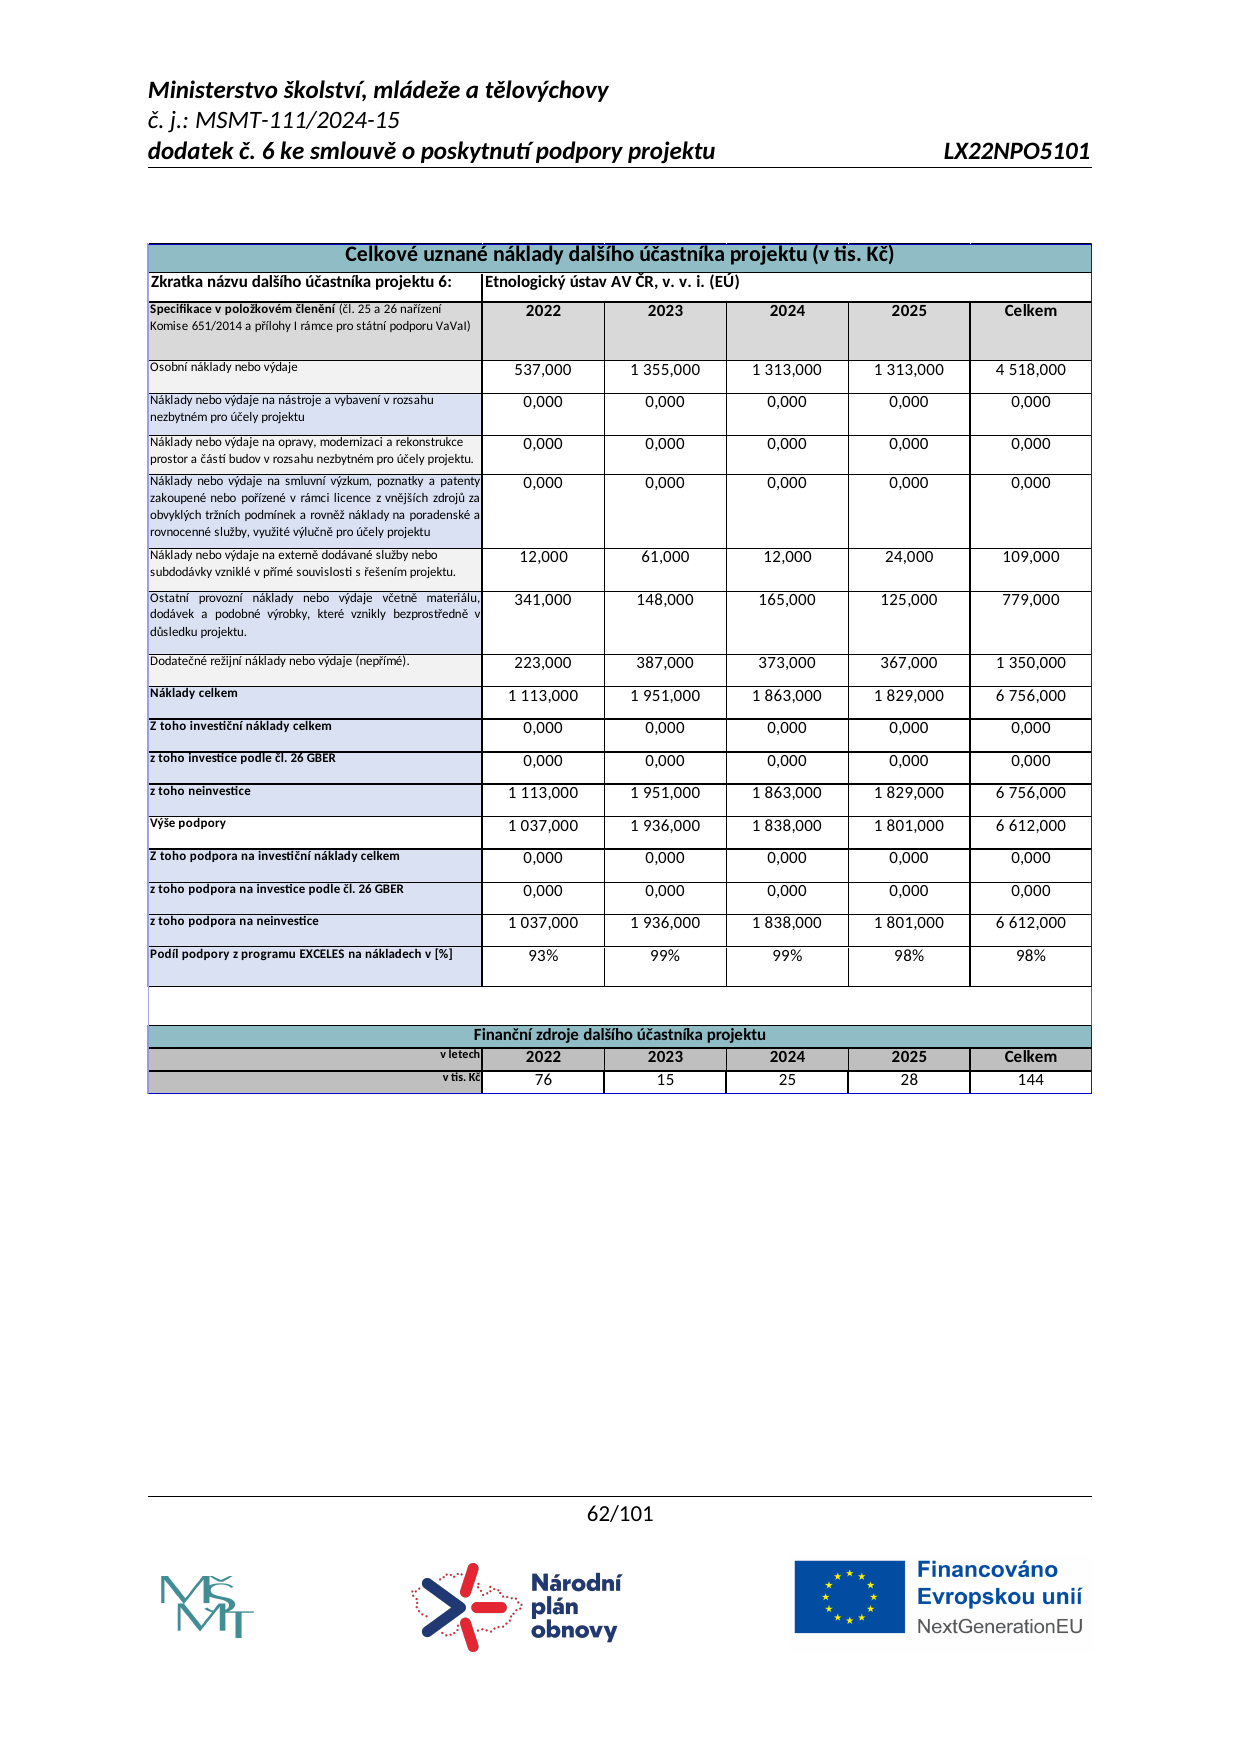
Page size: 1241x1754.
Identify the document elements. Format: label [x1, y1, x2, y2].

picture [411, 1563, 623, 1652]
picture [788, 1555, 1093, 1652]
picture [147, 1562, 268, 1652]
